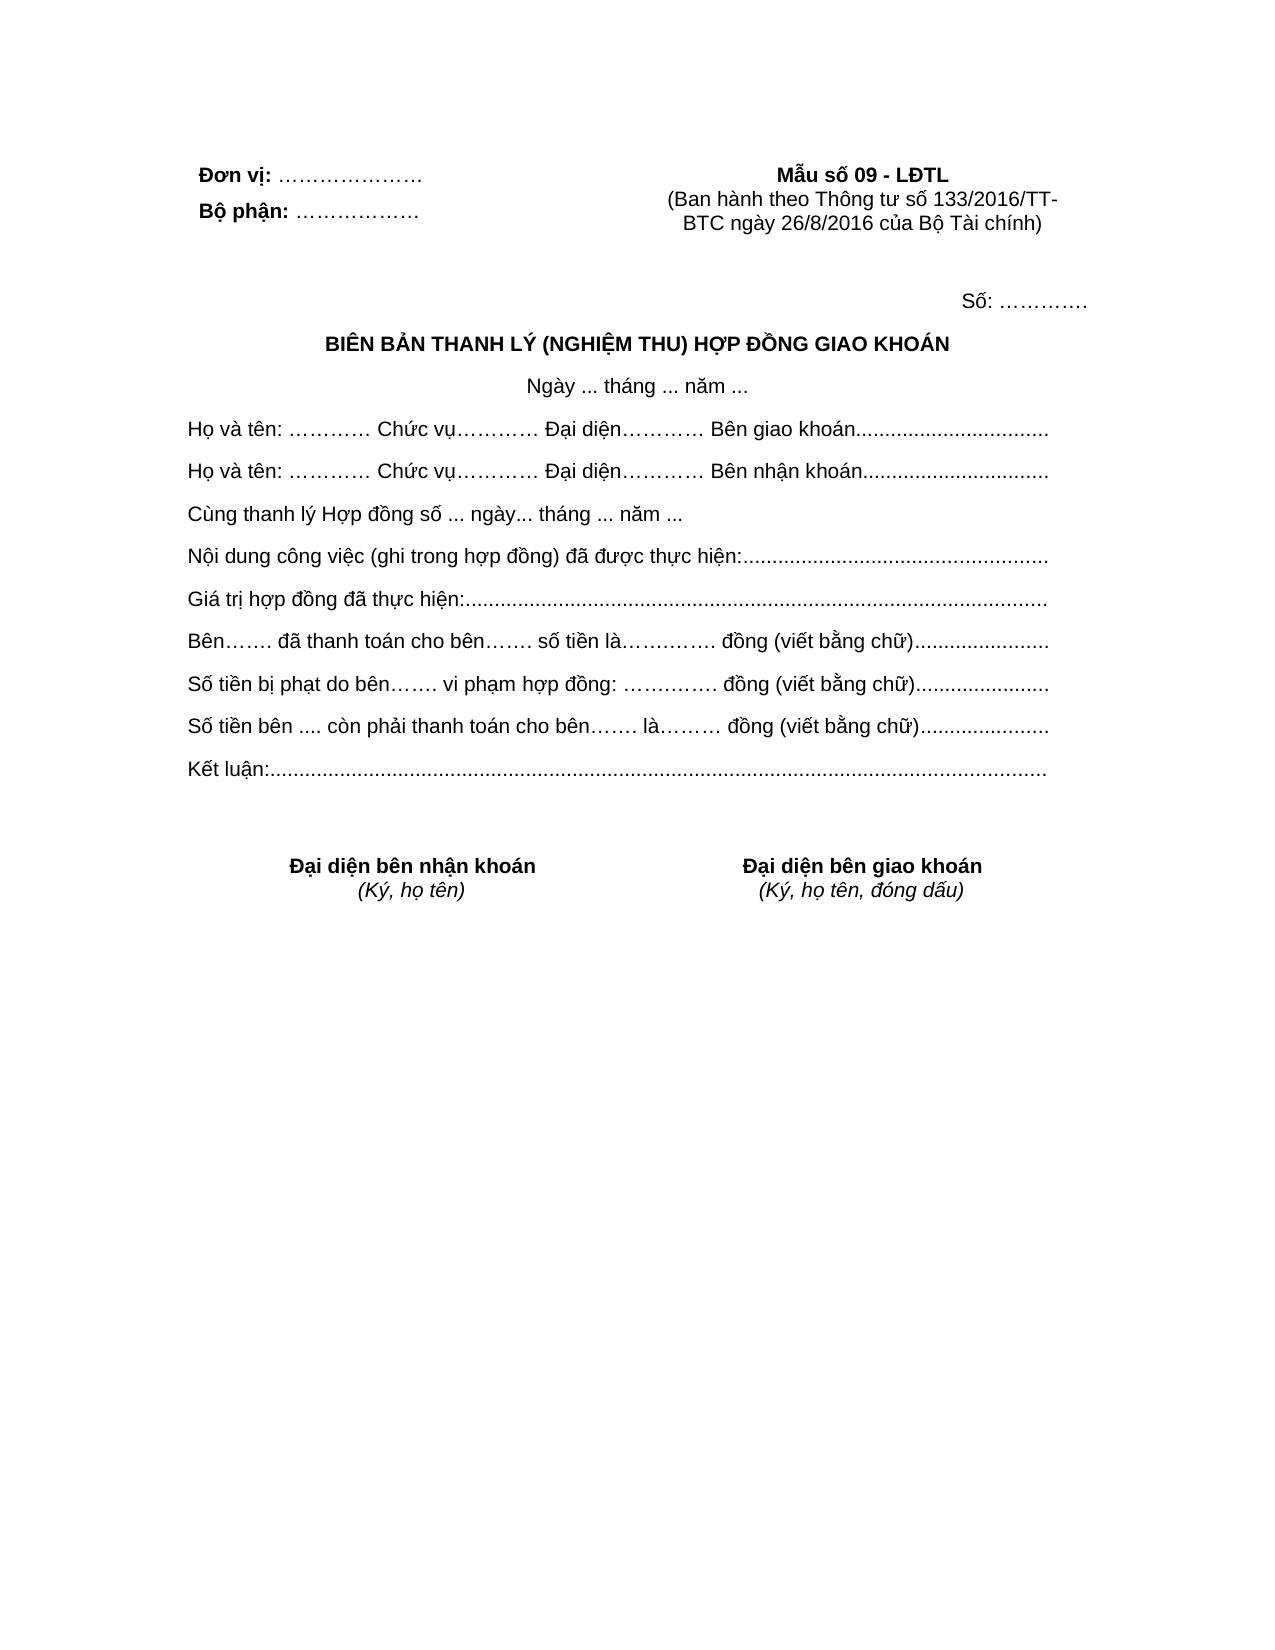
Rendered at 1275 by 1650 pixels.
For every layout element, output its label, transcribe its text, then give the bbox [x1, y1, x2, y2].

text Họ và tên: ………… Chức vụ………… Đại diện………… Bên giao khoán [856, 417, 1087, 441]
table_header Đơn vị: ………………… Bộ phận: ……………… [188, 150, 638, 234]
text Nội dung công việc (ghi trong hợp đồng) đã được thực hiện: [187, 544, 1087, 568]
text Số tiền bị phạt do bên……. vi phạm hợp đồng: …….……. đồng (viết bằng chữ) [611, 672, 1087, 696]
text Số tiền bên .... còn phải thanh toán cho bên……. là……… đồng (viết bằng chữ) [187, 714, 1087, 738]
text Họ và tên: ………… Chức vụ………… Đại diện………… Bên giao khoán [187, 417, 809, 441]
text Họ và tên: ………… Chức vụ………… Đại diện………… Bên nhận khoán [187, 459, 816, 483]
text Cùng thanh lý Hợp đồng số ... ngày... tháng ... năm ... [187, 502, 1087, 526]
text Giá trị hợp đồng đã thực hiện: [187, 587, 1087, 611]
text BIÊN BẢN THANH LÝ (NGHIỆM THU) HỢP ĐỒNG GIAO KHOÁN [187, 332, 1087, 356]
table_header Mẫu số 09 - LĐTL (Ban hành theo Thông tư số 133/2016/TT-BTC ngày 26/8/2016 của Bộ Tài chính) [638, 150, 1087, 234]
text Họ và tên: ………… Chức vụ………… Đại diện………… Bên nhận khoán [862, 459, 1087, 483]
text Số tiền bị phạt do bên……. vi phạm hợp đồng: …….……. đồng (viết bằng chữ) [187, 672, 522, 696]
text Bên……. đã thanh toán cho bên……. số tiền là…….……. đồng (viết bằng chữ) [187, 629, 1087, 653]
table_header Đại diện bên giao khoán (Ký, họ tên, đóng dấu) [638, 842, 1087, 902]
table_header Đại diện bên nhận khoán (Ký, họ tên) [188, 842, 637, 902]
text Kết luận: [187, 757, 1087, 781]
text Ngày ... tháng ... năm ... [187, 374, 1087, 398]
text Số: …………. [187, 289, 1087, 313]
